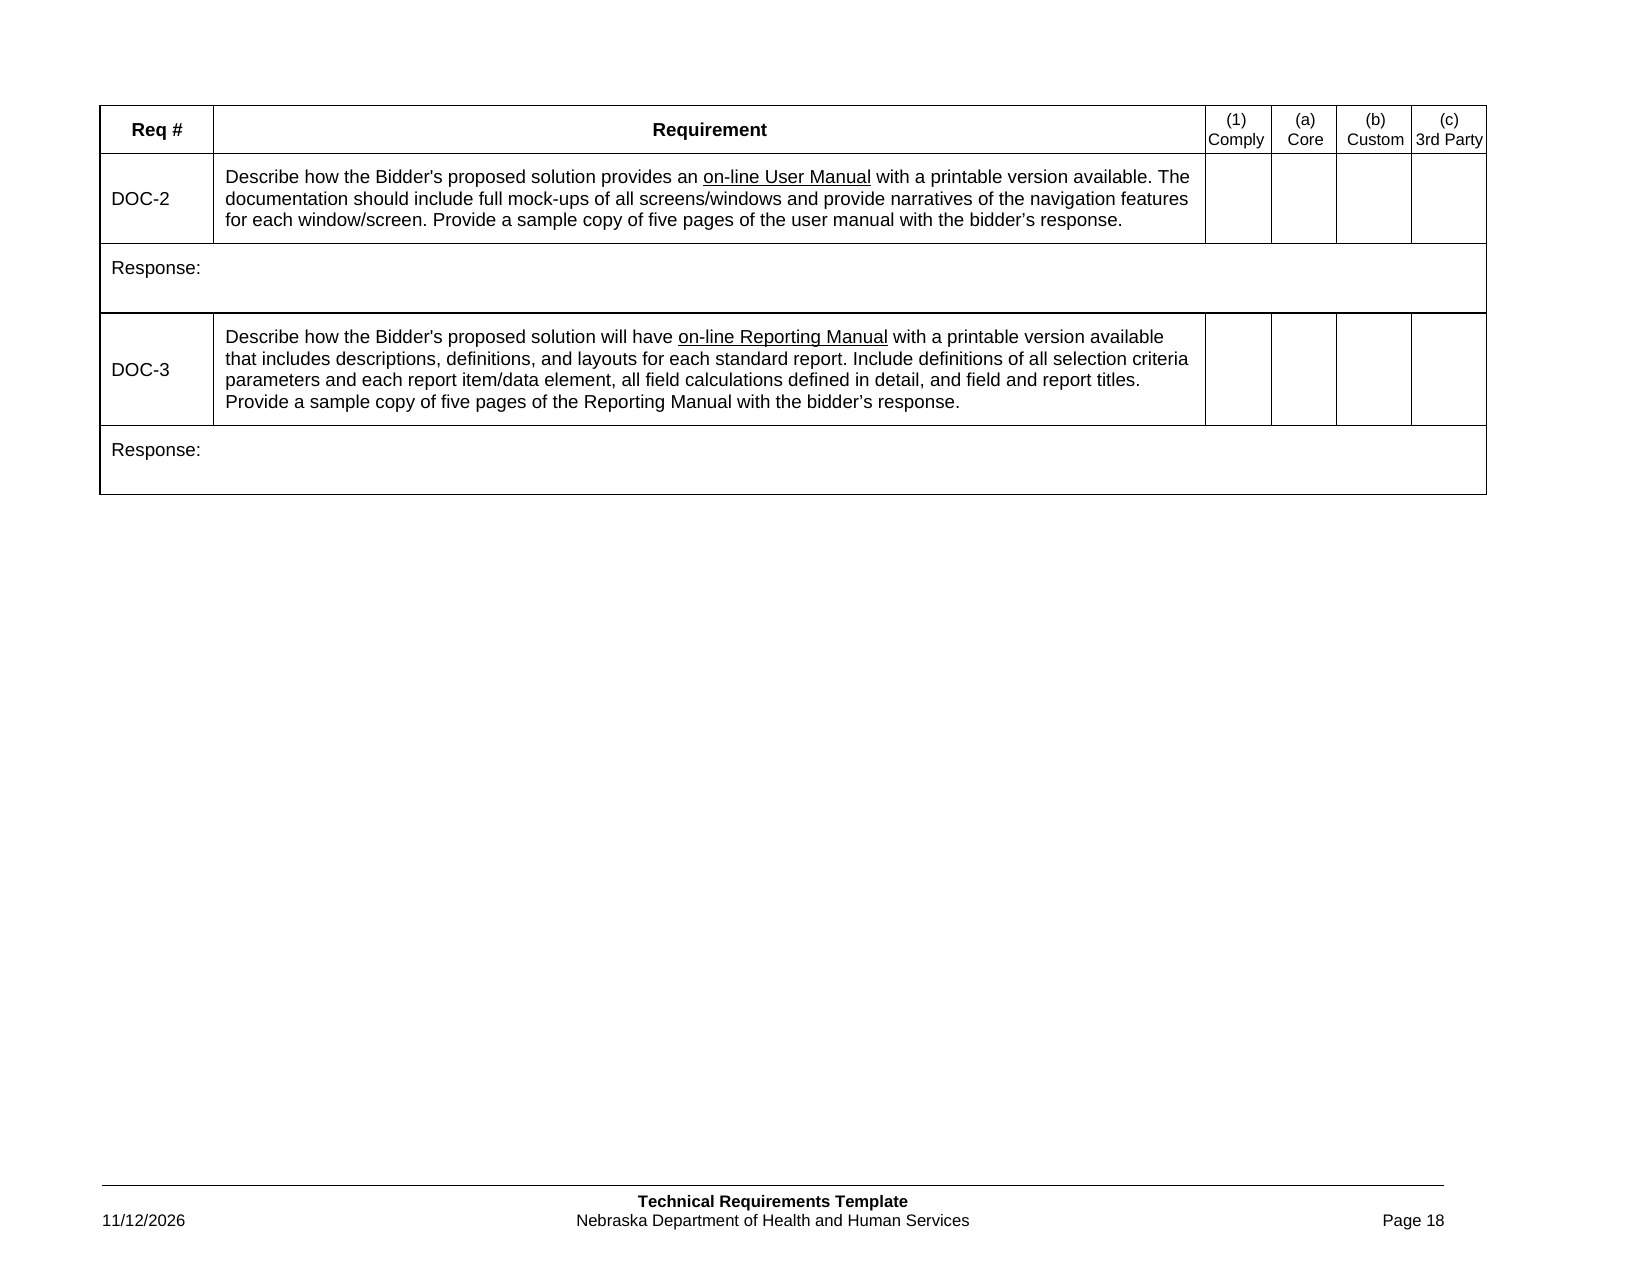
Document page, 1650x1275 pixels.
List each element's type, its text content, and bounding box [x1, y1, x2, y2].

table_cell [1412, 314, 1486, 425]
table_cell [1272, 154, 1336, 243]
table_cell [1412, 154, 1486, 243]
table_header Requirement [214, 106, 1205, 153]
table_cell Response: [101, 426, 1486, 494]
table_header (a) Core [1272, 106, 1336, 153]
table_cell [1337, 314, 1411, 425]
table_cell DOC-2 [101, 154, 213, 243]
table_header (c) 3rd Party [1412, 106, 1486, 153]
table_cell [1206, 154, 1271, 243]
table_header (1) Comply [1206, 106, 1271, 153]
table_cell [1272, 314, 1336, 425]
table_cell DOC-3 [101, 314, 213, 425]
table_cell Describe how the Bidder's proposed solution provides an on-line User Manual with a printable version available. The documentation should include full mock-ups of all screens/windows and provide narratives of the navigation features for each window/screen. Provide a sample copy of five pages of the user manual with the bidder’s response. [214, 154, 1205, 243]
table_cell Response: [101, 244, 1486, 312]
table_cell [1206, 314, 1271, 425]
table_header (b) Custom [1337, 106, 1411, 153]
table_header Req # [101, 106, 213, 153]
table_cell [1337, 154, 1411, 243]
table_cell Describe how the Bidder's proposed solution will have on-line Reporting Manual with a printable version available that includes descriptions, definitions, and layouts for each standard report. Include definitions of all selection criteria parameters and each report item/data element, all field calculations defined in detail, and field and report titles. Provide a sample copy of five pages of the Reporting Manual with the bidder’s response. [214, 314, 1205, 425]
